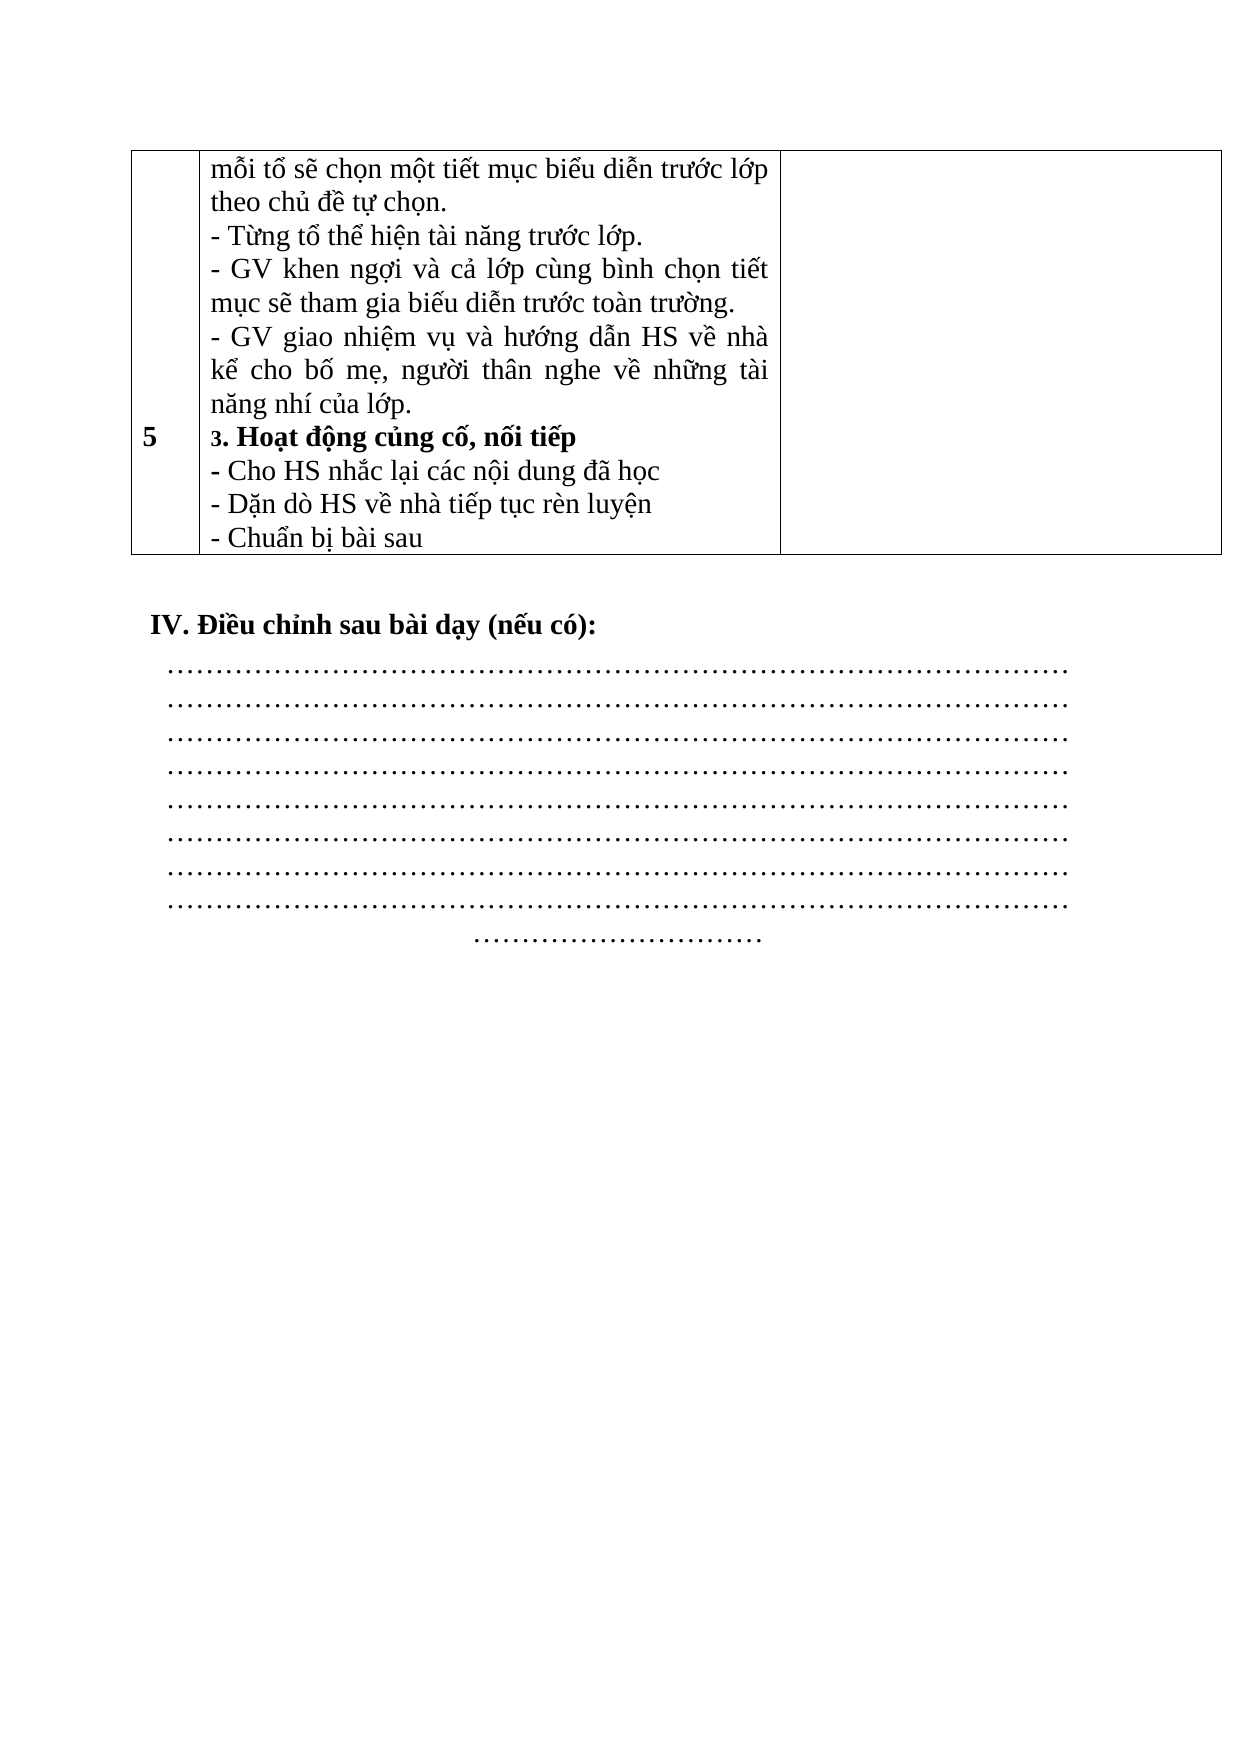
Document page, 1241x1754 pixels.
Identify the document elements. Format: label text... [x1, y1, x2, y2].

table_cell 5’ 25 5 [132, 151, 199, 553]
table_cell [200, 151, 780, 553]
text ……………………………………………………………………………………………………………………………………………………………………………………………………………………………………………………………………………………………………………………………………………………………………………………………………………………………………………………………………………………………………………………………………………………………………………………………………………………………………………………………………………………………………………… [156, 647, 1079, 948]
text IV. Điều chỉnh sau bài dạy (nếu có): [150, 607, 1090, 641]
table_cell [781, 151, 1221, 553]
